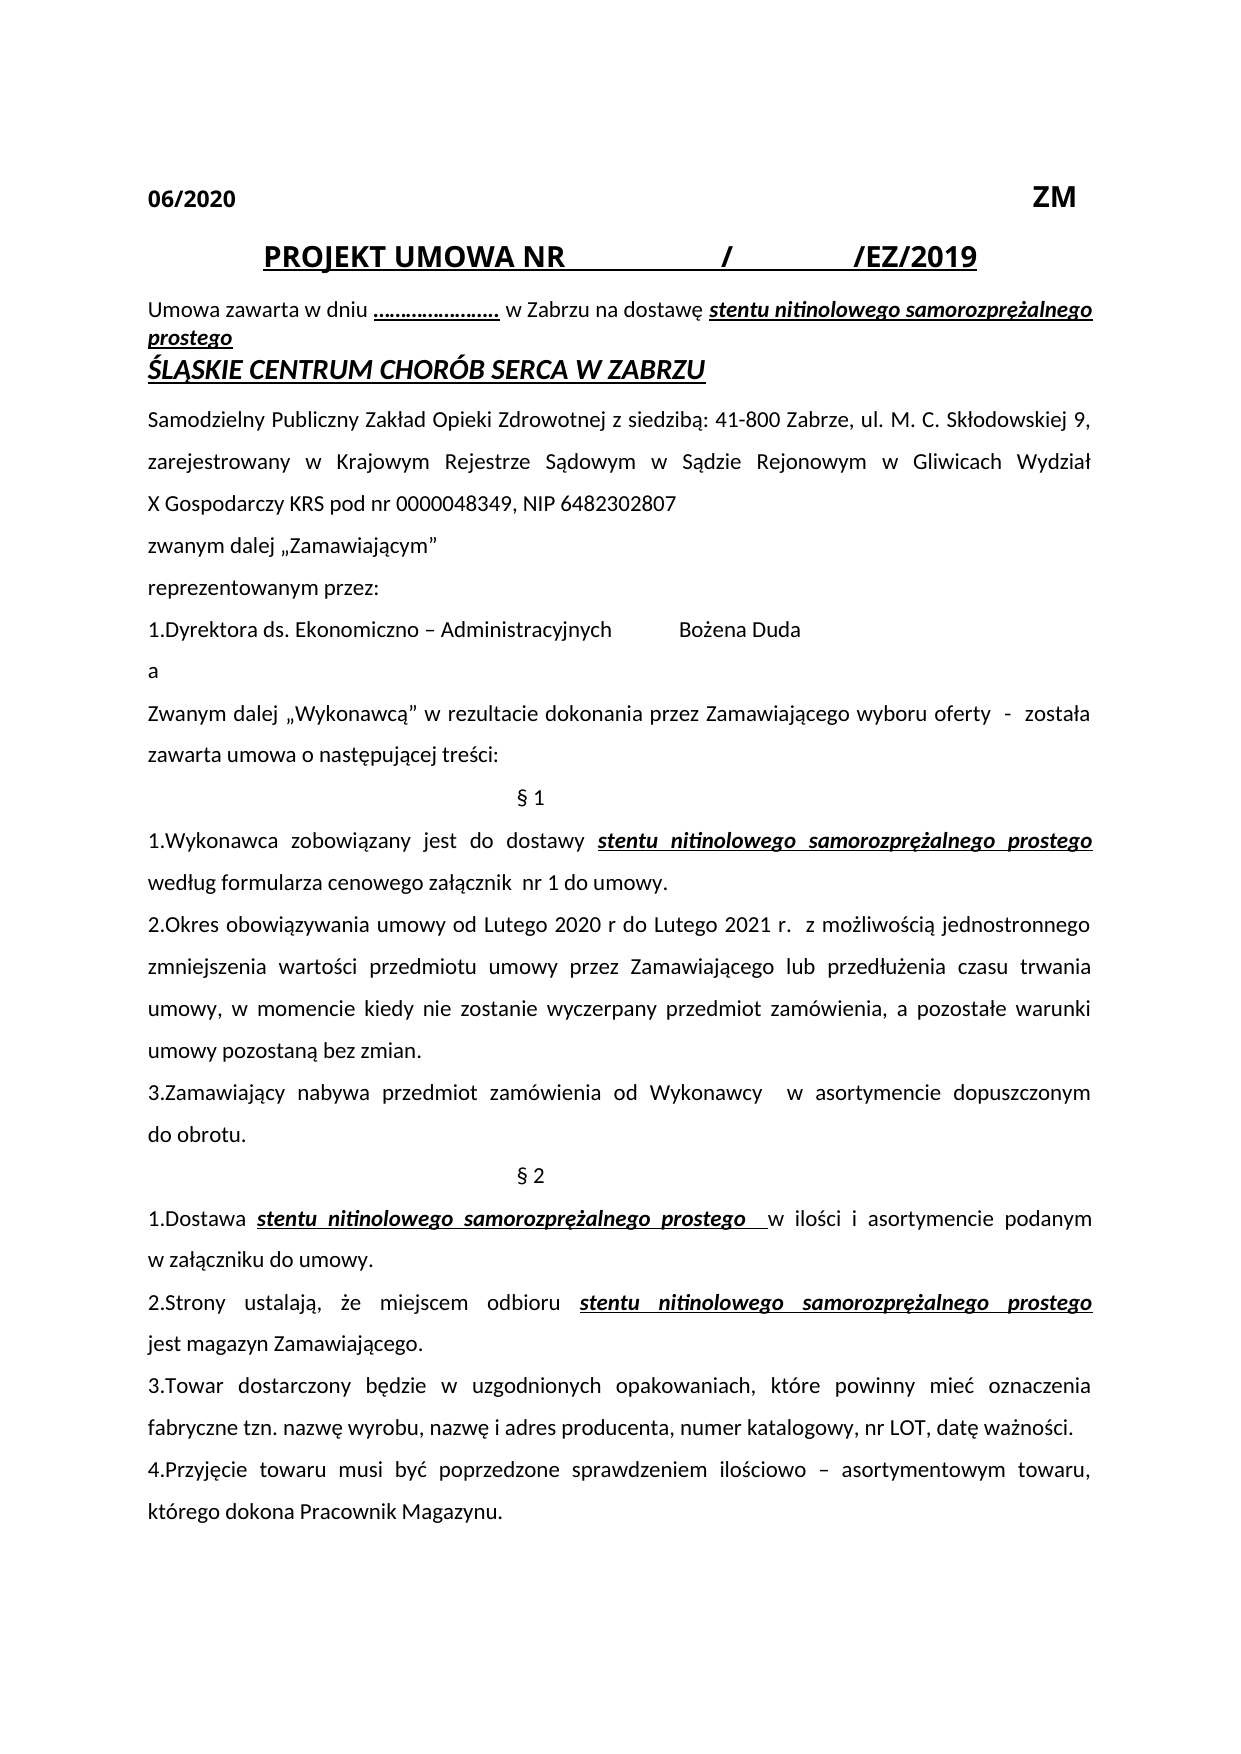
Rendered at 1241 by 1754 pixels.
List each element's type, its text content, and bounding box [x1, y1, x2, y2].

text 4.Przyjęcie towaru musi być poprzedzone sprawdzeniem ilościowo – asortymentowym towaru, którego dokona Pracownik Magazynu. [148, 1456, 1093, 1526]
text reprezentowanym przez: [148, 573, 1093, 601]
text Umowa zawarta w dniu ………………….. w Zabrzu na dostawę stentu nitinolowego samorozprężalnego prostego [148, 295, 1093, 351]
text 2.Okres obowiązywania umowy od Lutego 2020 r do Lutego 2021 r. z możliwością jednostronnego zmniejszenia wartości przedmiotu umowy przez Zamawiającego lub przedłużenia czasu trwania umowy, w momencie kiedy nie zostanie wyczerpany przedmiot zamówienia, a pozostałe warunki umowy pozostaną bez zmian. [148, 910, 1093, 1064]
text 1.Wykonawca zobowiązany jest do dostawy stentu nitinolowego samorozprężalnego prostego według formularza cenowego załącznik nr 1 do umowy. [148, 826, 1093, 896]
text Samodzielny Publiczny Zakład Opieki Zdrowotnej z siedzibą: 41-800 Zabrze, ul. M. C. Skłodowskiej 9, zarejestrowany w Krajowym Rejestrze Sądowym w Sądzie Rejonowym w Gliwicach Wydział X Gospodarczy KRS pod nr 0000048349, NIP 6482302807 [148, 405, 1093, 517]
text a [148, 657, 1093, 685]
text 1.Dostawa stentu nitinolowego samorozprężalnego prostego w ilości i asortymencie podanym w załączniku do umowy. [148, 1204, 1093, 1274]
text 1.Dyrektora ds. Ekonomiczno – Administracyjnych Bożena Duda [148, 615, 1093, 643]
text § 1 [148, 783, 1093, 811]
text 3.Towar dostarczony będzie w uzgodnionych opakowaniach, które powinny mieć oznaczenia fabryczne tzn. nazwę wyrobu, nazwę i adres producenta, numer katalogowy, nr LOT, datę ważności. [148, 1372, 1093, 1442]
text 2.Strony ustalają, że miejscem odbioru stentu nitinolowego samorozprężalnego prostego jest magazyn Zamawiającego. [148, 1288, 1093, 1358]
text Zwanym dalej „Wykonawcą” w rezultacie dokonania przez Zamawiającego wyboru oferty - została zawarta umowa o następującej treści: [148, 699, 1093, 769]
text PROJEKT UMOWA NR / /EZ/2019 [148, 236, 1093, 276]
text 06/2020 ZM [148, 176, 1093, 216]
text § 2 [148, 1162, 1093, 1190]
text ŚLĄSKIE CENTRUM CHORÓB SERCA W ZABRZU [148, 351, 1093, 387]
text zwanym dalej „Zamawiającym” [148, 531, 1093, 559]
text 3.Zamawiający nabywa przedmiot zamówienia od Wykonawcy w asortymencie dopuszczonym do obrotu. [148, 1078, 1093, 1148]
